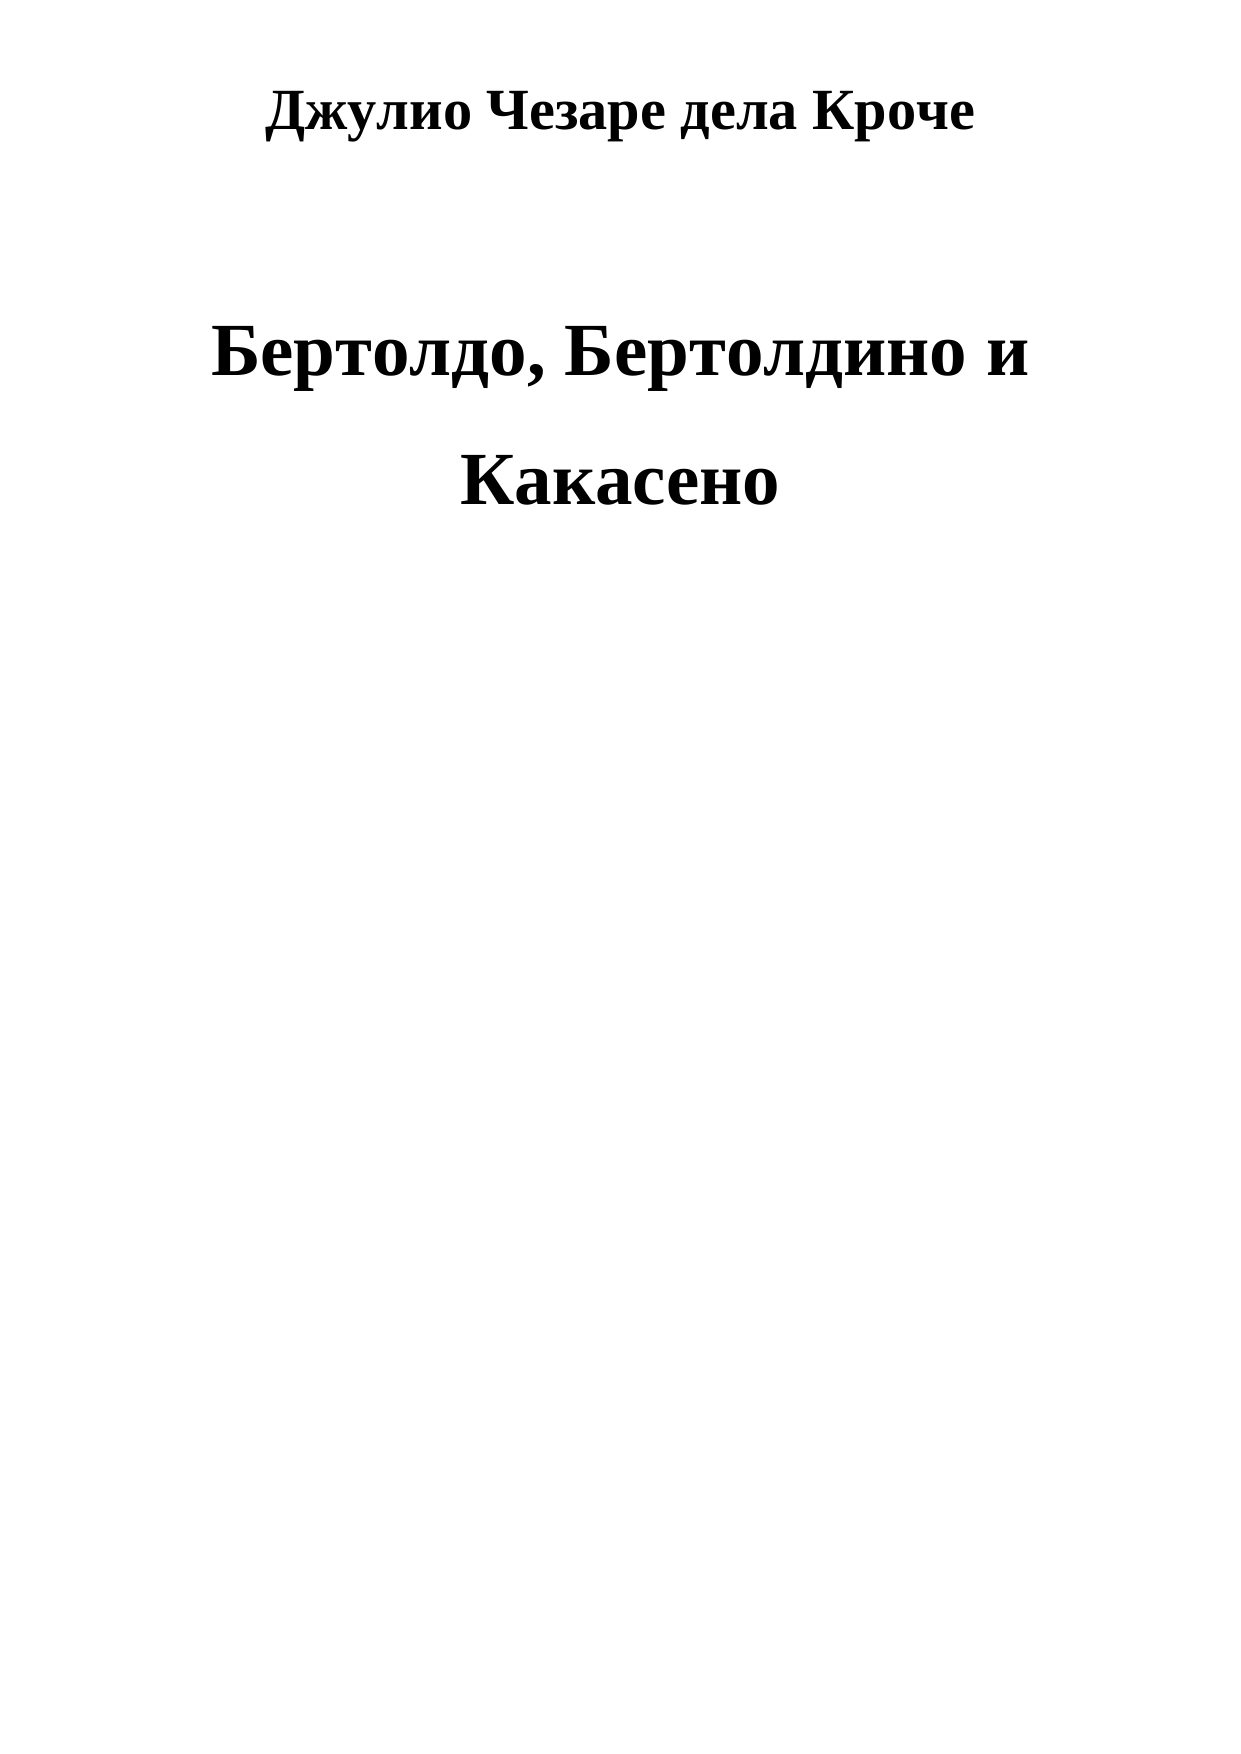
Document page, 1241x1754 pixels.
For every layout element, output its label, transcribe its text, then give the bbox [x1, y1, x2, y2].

text Бертолдо, Бертолдино и Какасено [75, 305, 1165, 521]
text Джулио Чезаре дела Кроче [75, 75, 1165, 142]
